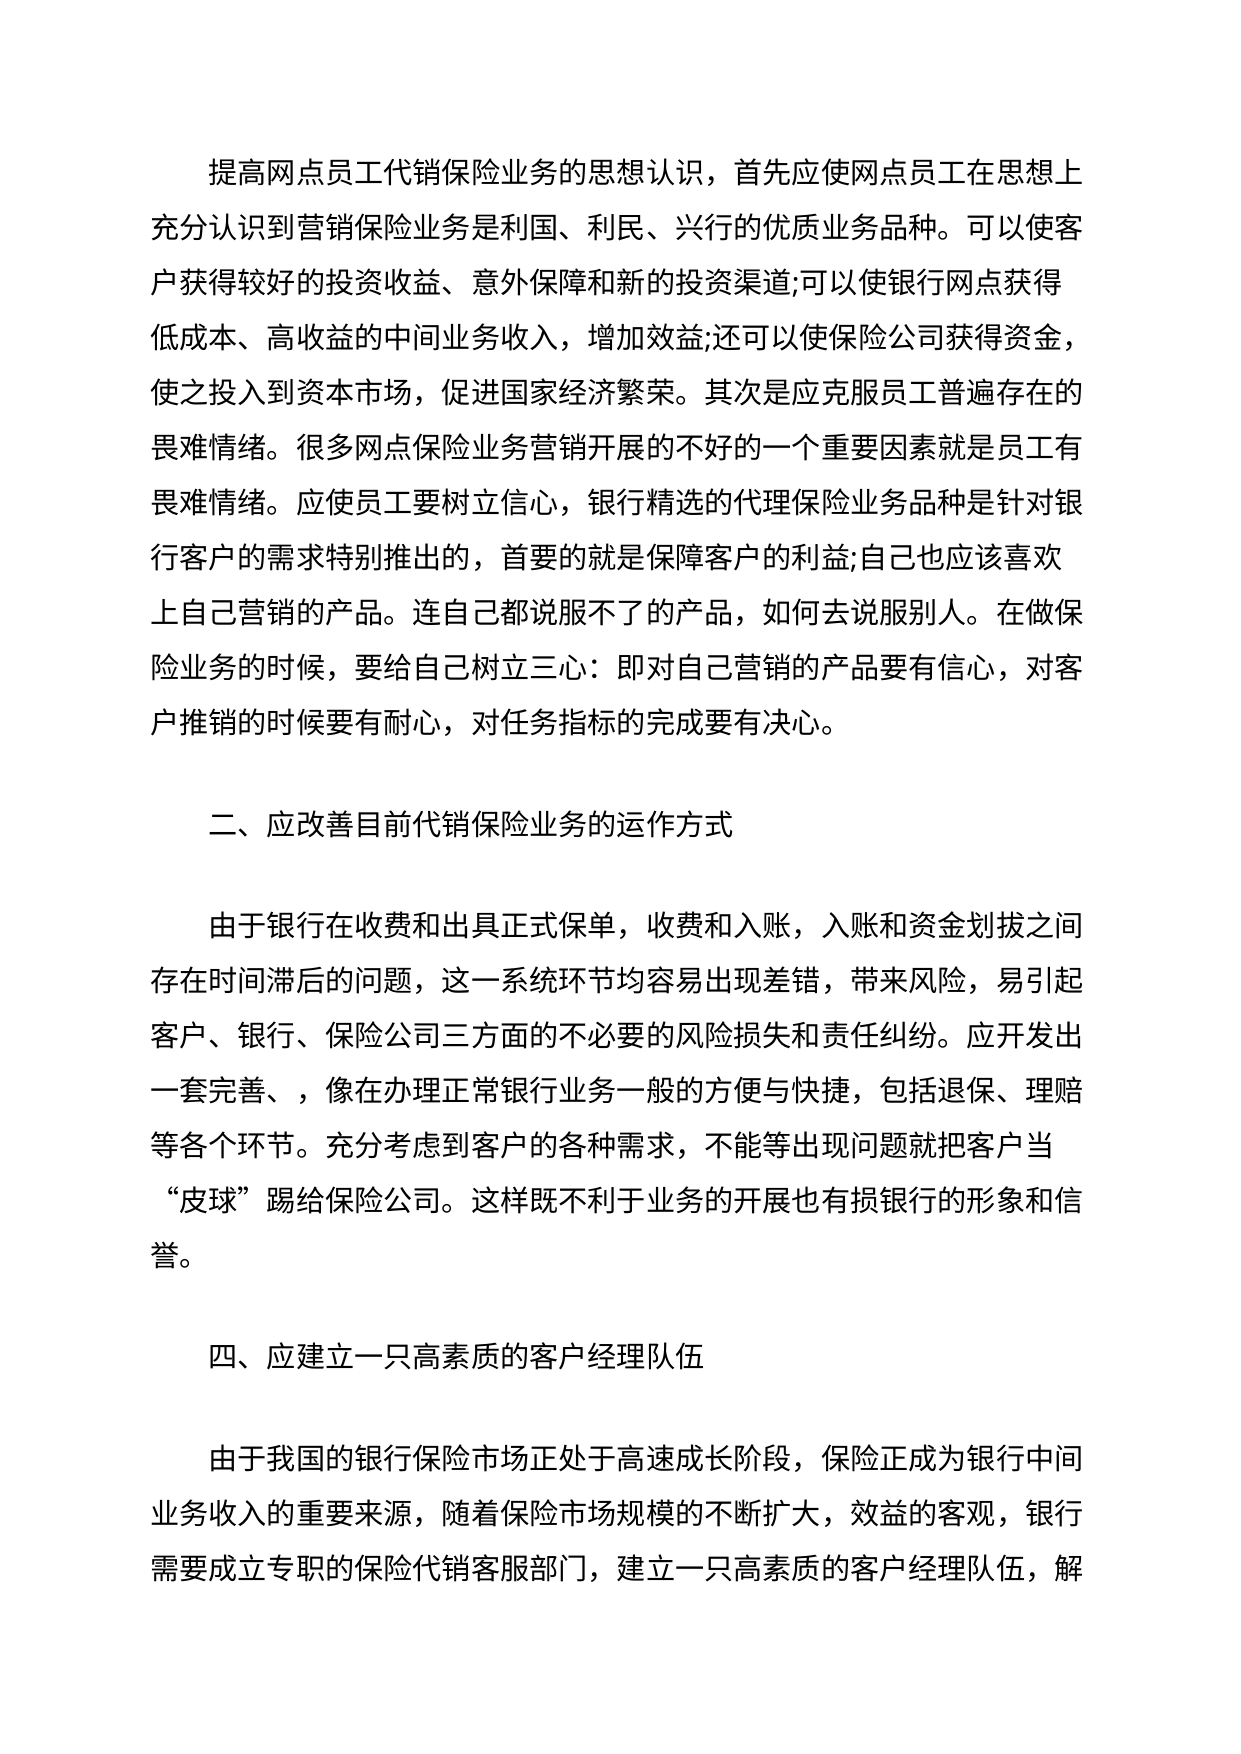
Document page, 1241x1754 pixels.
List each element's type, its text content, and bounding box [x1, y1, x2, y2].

text 二、应改善目前代销保险业务的运作方式 [150, 801, 1090, 843]
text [150, 1436, 1090, 1588]
text 提高网点员工代销保险业务的思想认识，首先应使网点员工在思想上充分认识到营销保险业务是利国、利民、兴行的优质业务品种。可以使客户获得较好的投资收益、意外保障和新的投资渠道;可以使银行网点获得低成本、高收益的中间业务收入，增加效益;还可以使保险公司获得资金，使之投入到资本市场，促进国家经济繁荣。其次是应克服员工普遍存在的畏难情绪。很多网点保险业务营销开展的不好的一个重要因素就是员工有畏难情绪。应使员工要树立信心，银行精选的代理保险业务品种是针对银行客户的需求特别推出的，首要的就是保障客户的利益;自己也应该喜欢上自己营销的产品。连自己都说服不了的产品，如何去说服别人。在做保险业务的时候，要给自己树立三心：即对自己营销的产品要有信心，对客户推销的时候要有耐心，对任务指标的完成要有决心。 [150, 150, 1090, 742]
text 四、应建立一只高素质的客户经理队伍 [150, 1334, 1090, 1376]
text 由于银行在收费和出具正式保单，收费和入账，入账和资金划拔之间存在时间滞后的问题，这一系统环节均容易出现差错，带来风险，易引起客户、银行、保险公司三方面的不必要的风险损失和责任纠纷。应开发出一套完善、，像在办理正常银行业务一般的方便与快捷，包括退保、理赔等各个环节。充分考虑到客户的各种需求，不能等出现问题就把客户当“皮球”踢给保险公司。这样既不利于业务的开展也有损银行的形象和信誉。 [150, 903, 1090, 1274]
